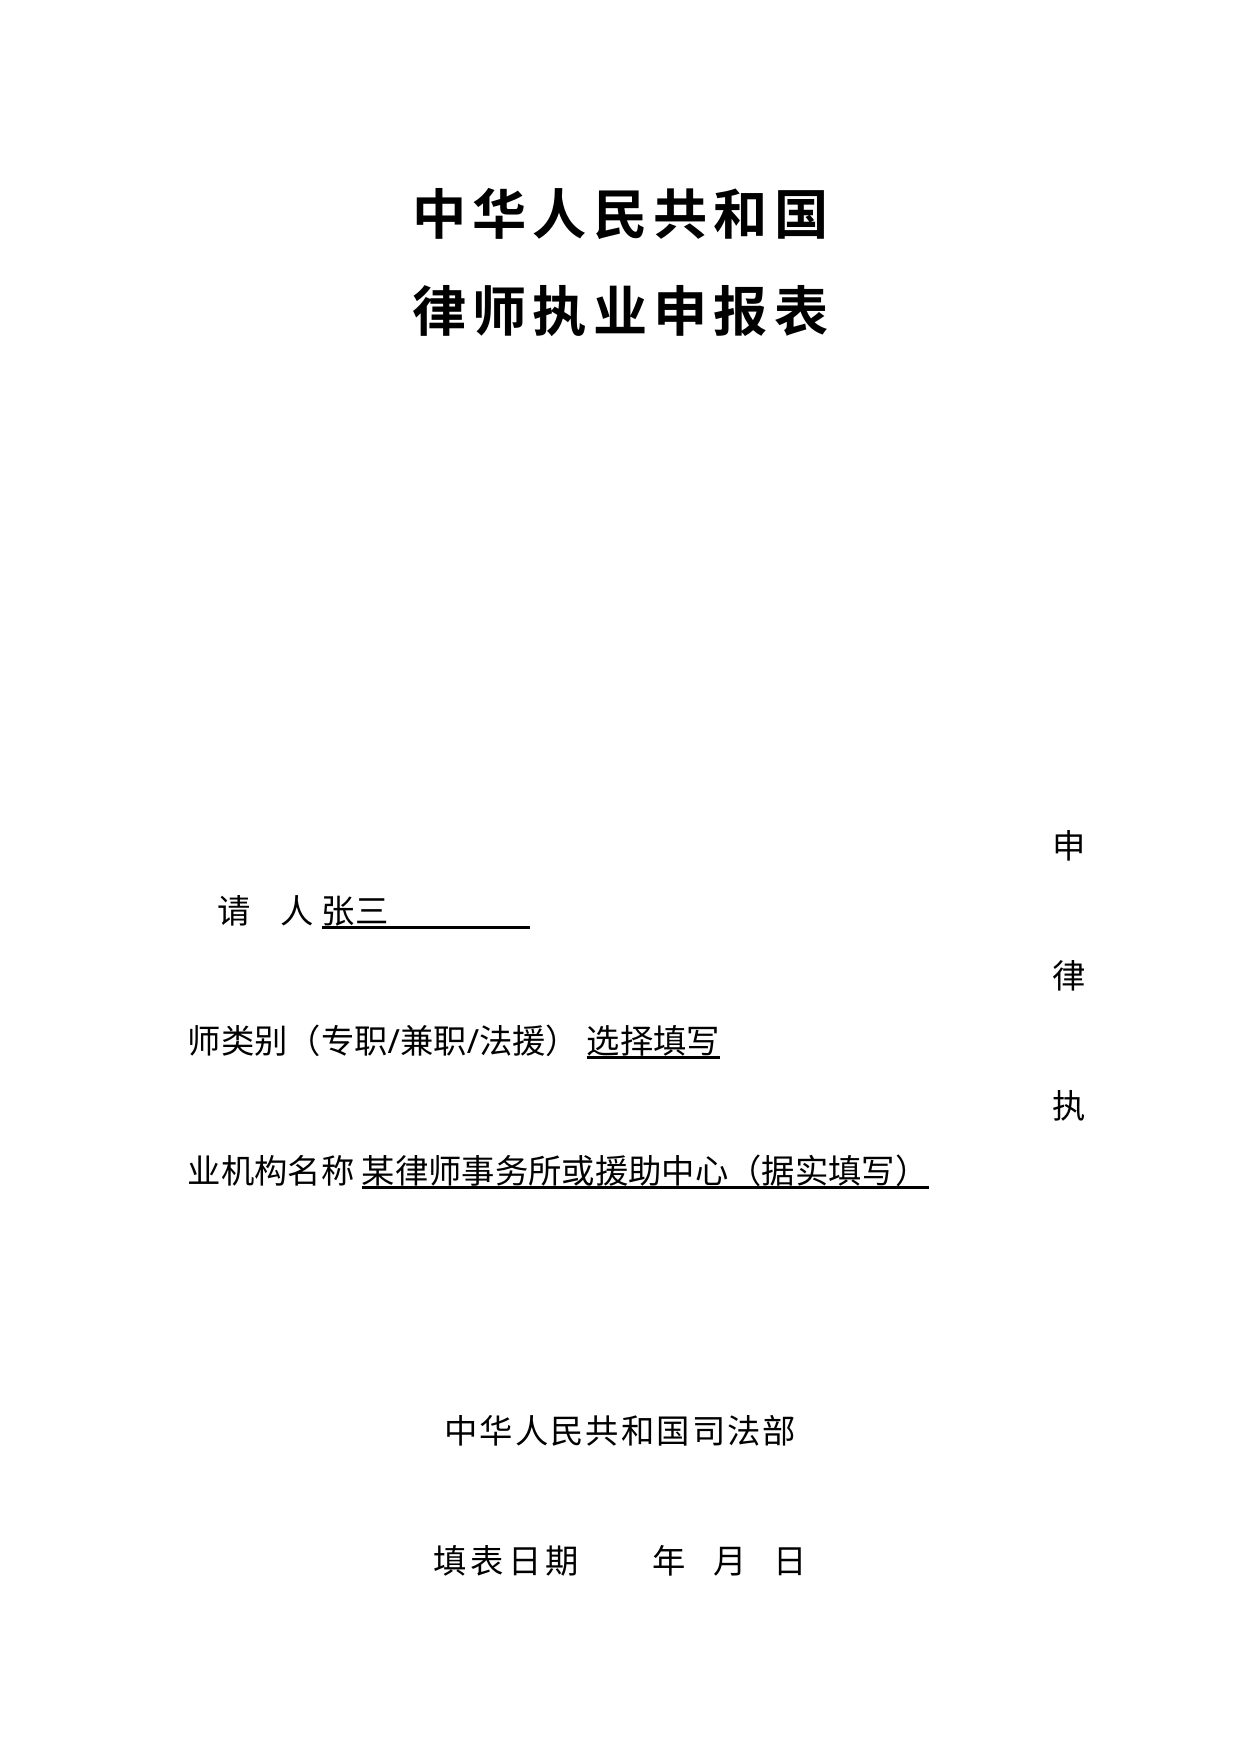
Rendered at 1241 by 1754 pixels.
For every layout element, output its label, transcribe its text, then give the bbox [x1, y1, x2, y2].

text 申 请 人 张三 [187, 812, 1053, 942]
text 律师类别（专职/兼职/法援） 选择填写 [187, 942, 1053, 1072]
text 中华人民共和国 [187, 162, 1053, 259]
text 律师执业申报表 [187, 259, 1053, 357]
text 执业机构名称 某律师事务所或援助中心（据实填写） [187, 1072, 1053, 1202]
text 填表日期 年 月 日 [187, 1527, 1053, 1592]
text 中华人民共和国司法部 [187, 1397, 1053, 1462]
